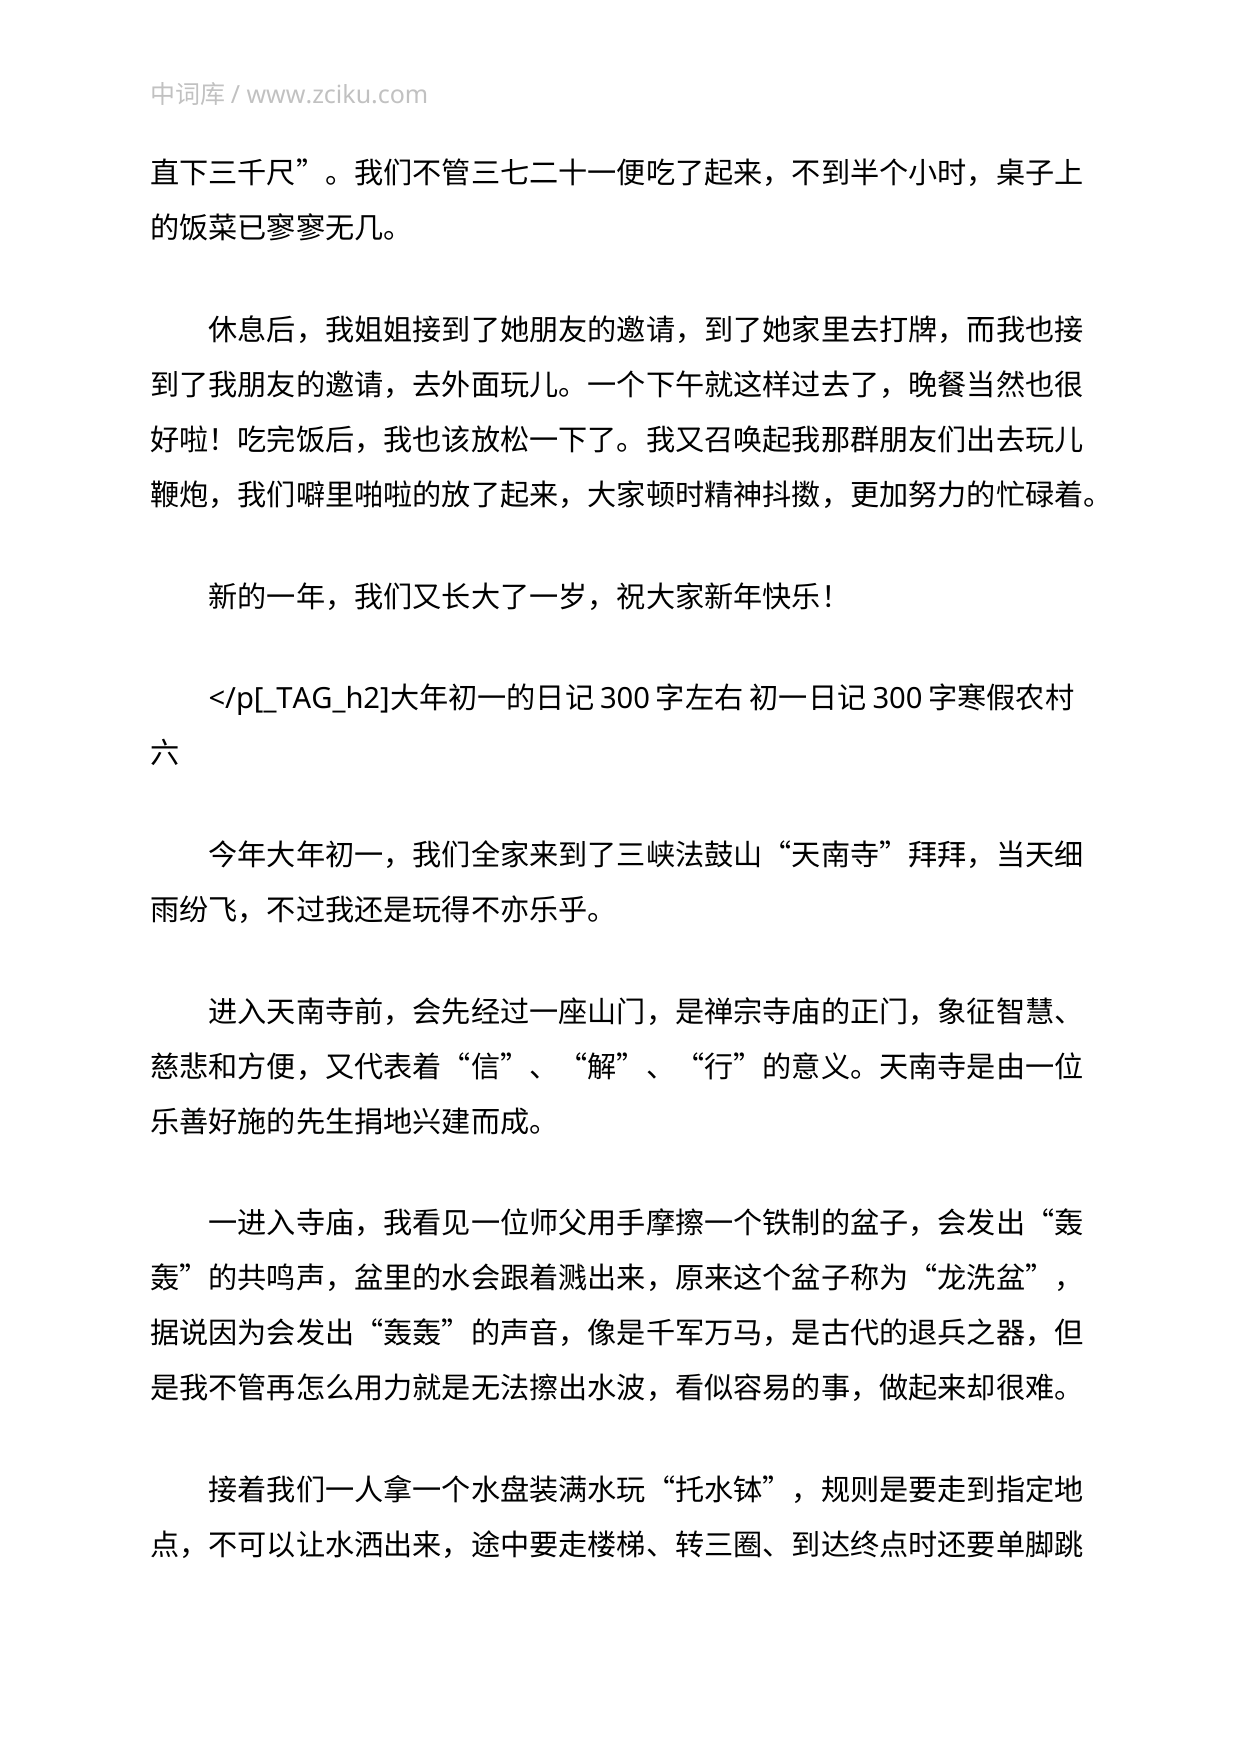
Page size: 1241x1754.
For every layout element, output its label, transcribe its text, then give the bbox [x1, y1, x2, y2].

text 进入天南寺前，会先经过一座山门，是禅宗寺庙的正门，象征智慧、慈悲和方便，又代表着“信”、“解”、“行”的意义。天南寺是由一位乐善好施的先生捐地兴建而成。 [150, 988, 1090, 1140]
text </p[_TAG_h2]大年初一的日记300字左右 初一日记300字寒假农村六 [150, 675, 1090, 772]
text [150, 150, 1090, 247]
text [150, 1466, 1090, 1563]
text 新的一年，我们又长大了一岁，祝大家新年快乐！ [150, 573, 1090, 615]
text 休息后，我姐姐接到了她朋友的邀请，到了她家里去打牌，而我也接到了我朋友的邀请，去外面玩儿。一个下午就这样过去了，晚餐当然也很好啦！吃完饭后，我也该放松一下了。我又召唤起我那群朋友们出去玩儿鞭炮，我们噼里啪啦的放了起来，大家顿时精神抖擞，更加努力的忙碌着。 [150, 307, 1090, 514]
text 一进入寺庙，我看见一位师父用手摩擦一个铁制的盆子，会发出“轰轰”的共鸣声，盆里的水会跟着溅出来，原来这个盆子称为“龙洗盆”，据说因为会发出“轰轰”的声音，像是千军万马，是古代的退兵之器，但是我不管再怎么用力就是无法擦出水波，看似容易的事，做起来却很难。 [150, 1200, 1090, 1407]
text 今年大年初一，我们全家来到了三峡法鼓山“天南寺”拜拜，当天细雨纷飞，不过我还是玩得不亦乐乎。 [150, 832, 1090, 929]
